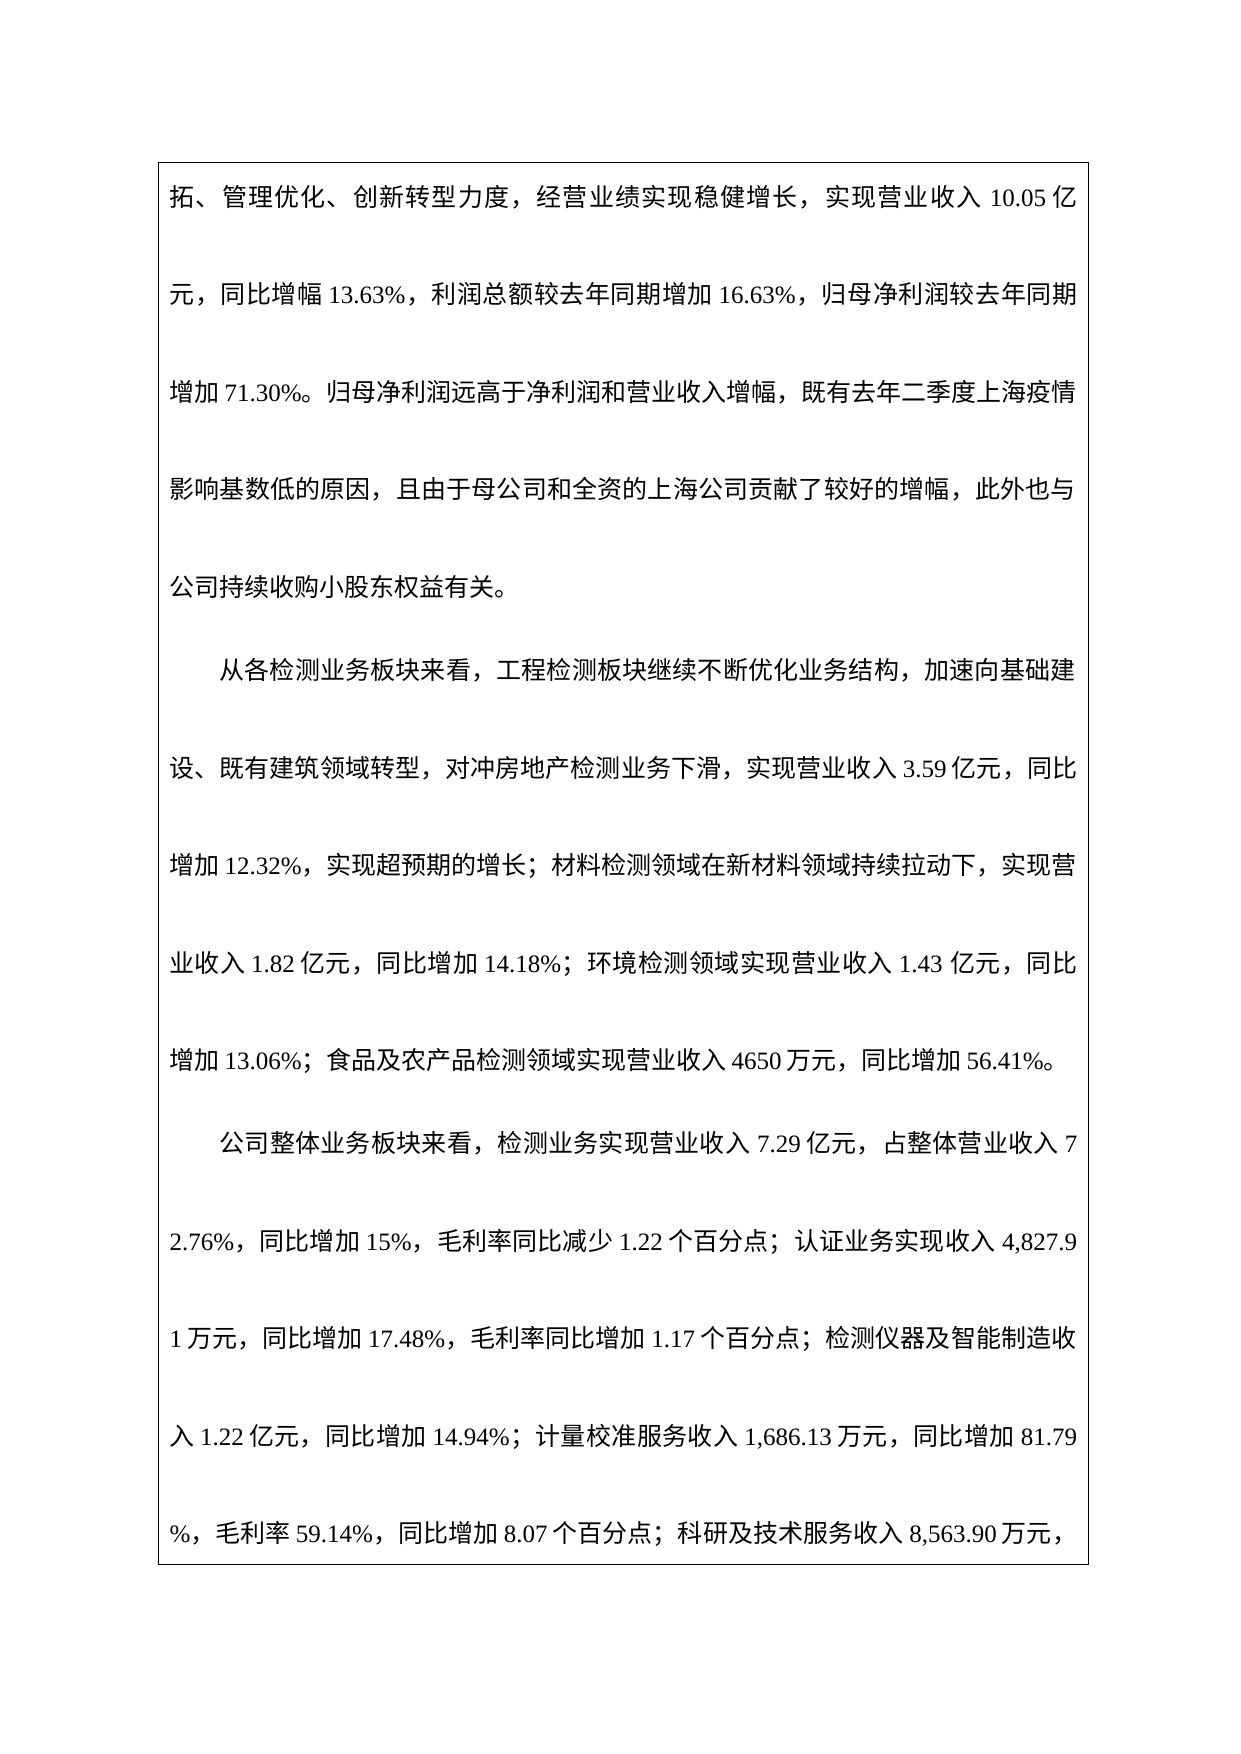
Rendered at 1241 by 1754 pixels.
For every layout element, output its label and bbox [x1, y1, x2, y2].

table_cell [159, 163, 1088, 1564]
